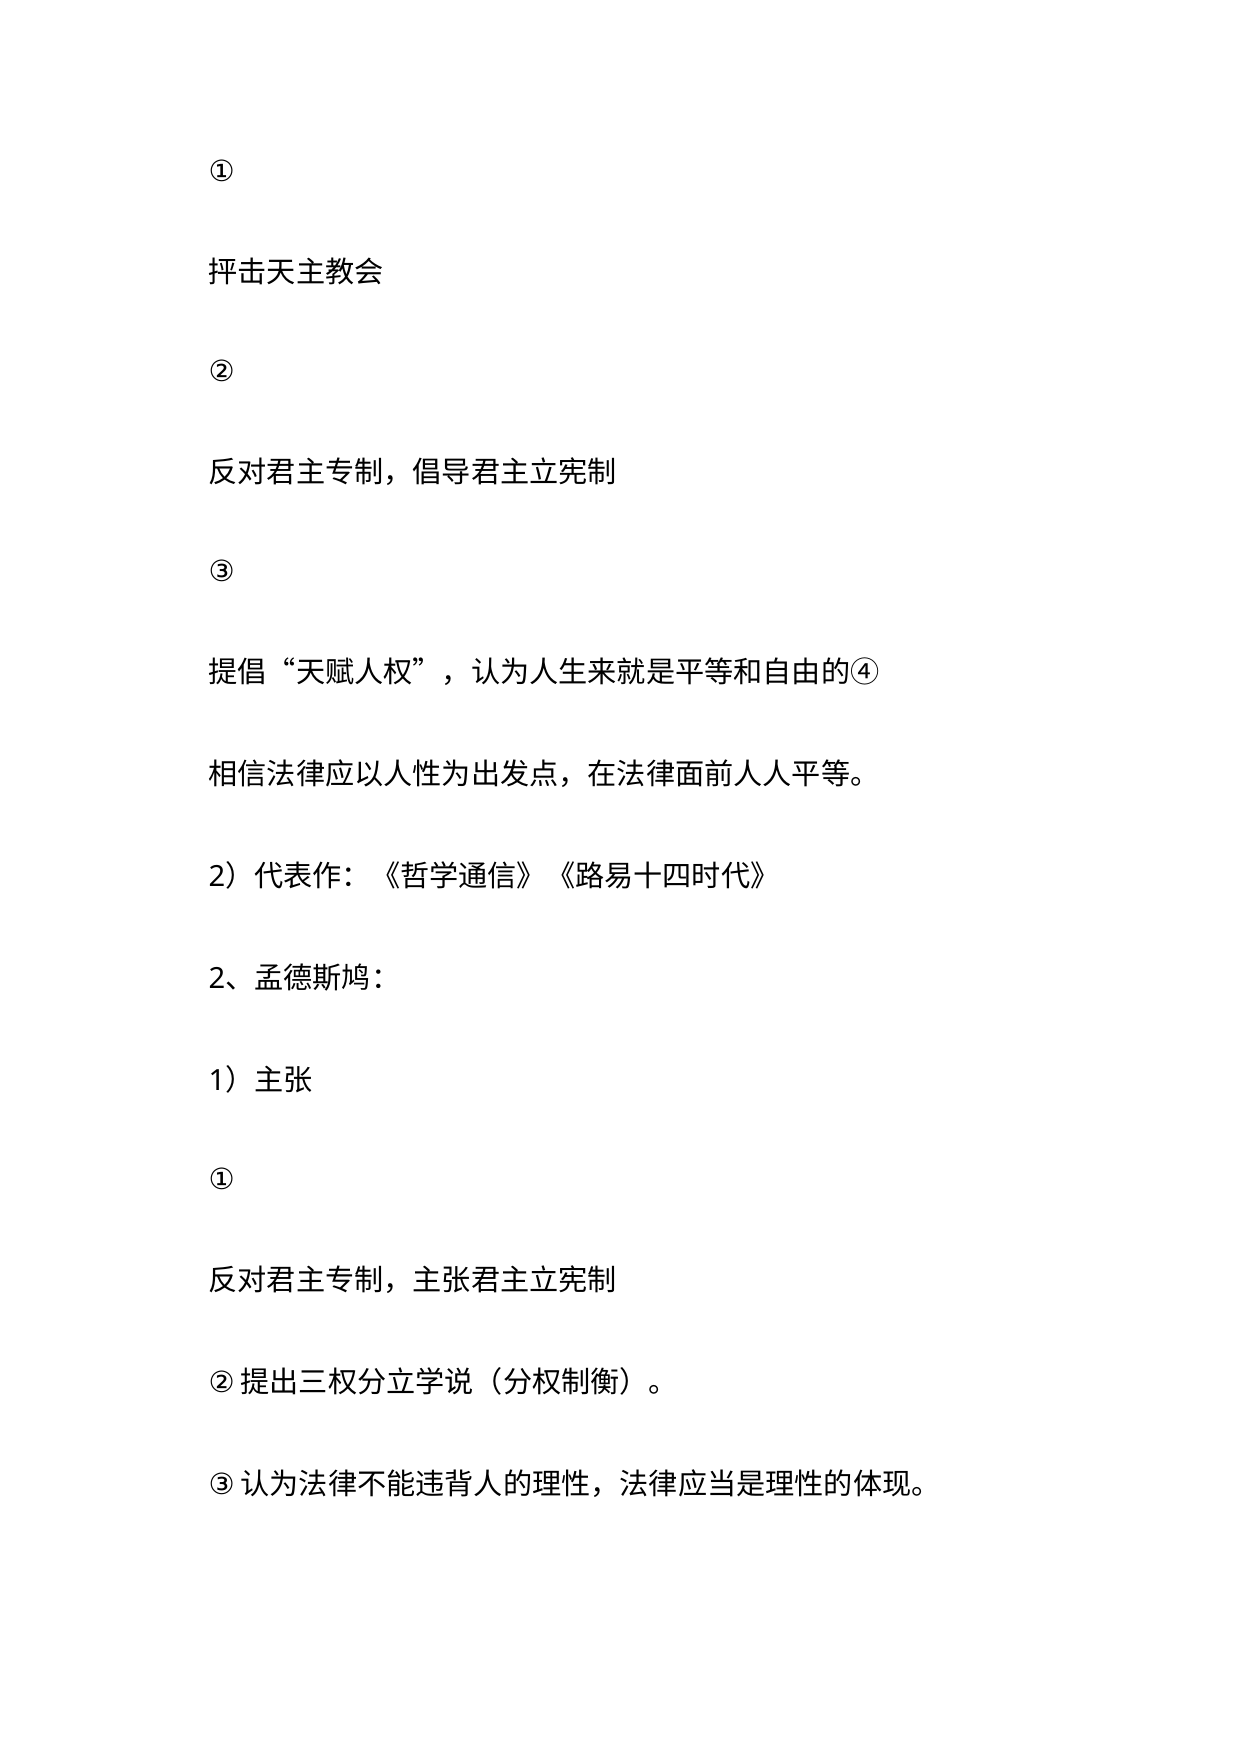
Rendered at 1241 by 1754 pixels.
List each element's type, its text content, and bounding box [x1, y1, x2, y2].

text 2）代表作：《哲学通信》《路易十四时代》 [150, 852, 1090, 895]
text 1）主张 [150, 1056, 1090, 1099]
text ③ [150, 550, 1090, 590]
text 反对君主专制，倡导君主立宪制 [150, 449, 1090, 491]
text ②提出三权分立学说（分权制衡）。 [150, 1358, 1090, 1401]
text 2、孟德斯鸠： [150, 954, 1090, 997]
text ① [150, 150, 1090, 190]
text 抨击天主教会 [150, 248, 1090, 291]
text ② [150, 350, 1090, 390]
text ③认为法律不能违背人的理性，法律应当是理性的体现。 [150, 1461, 1090, 1503]
text 相信法律应以人性为出发点，在法律面前人人平等。 [150, 751, 1090, 793]
text 提倡“天赋人权”，认为人生来就是平等和自由的④ [150, 649, 1090, 691]
text ① [150, 1158, 1090, 1198]
text 反对君主专制，主张君主立宪制 [150, 1257, 1090, 1299]
